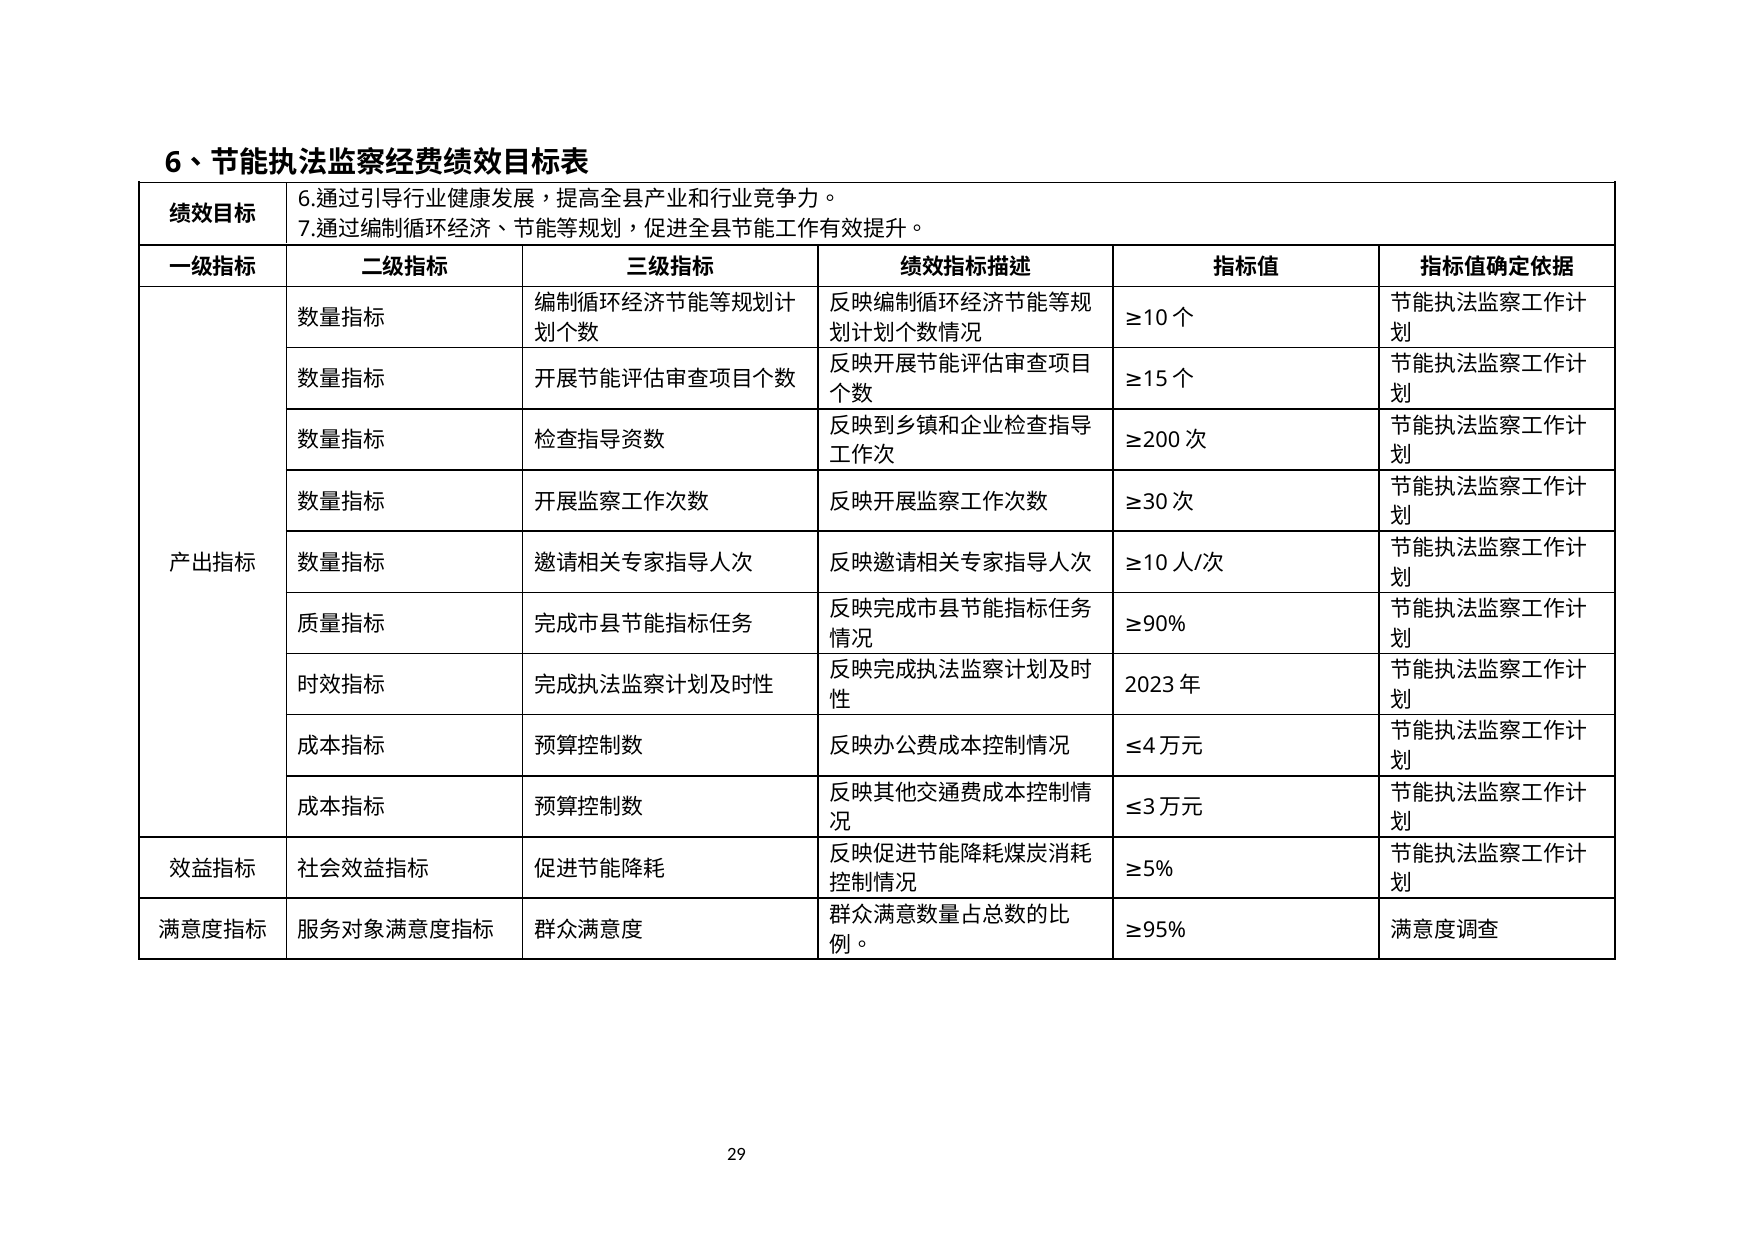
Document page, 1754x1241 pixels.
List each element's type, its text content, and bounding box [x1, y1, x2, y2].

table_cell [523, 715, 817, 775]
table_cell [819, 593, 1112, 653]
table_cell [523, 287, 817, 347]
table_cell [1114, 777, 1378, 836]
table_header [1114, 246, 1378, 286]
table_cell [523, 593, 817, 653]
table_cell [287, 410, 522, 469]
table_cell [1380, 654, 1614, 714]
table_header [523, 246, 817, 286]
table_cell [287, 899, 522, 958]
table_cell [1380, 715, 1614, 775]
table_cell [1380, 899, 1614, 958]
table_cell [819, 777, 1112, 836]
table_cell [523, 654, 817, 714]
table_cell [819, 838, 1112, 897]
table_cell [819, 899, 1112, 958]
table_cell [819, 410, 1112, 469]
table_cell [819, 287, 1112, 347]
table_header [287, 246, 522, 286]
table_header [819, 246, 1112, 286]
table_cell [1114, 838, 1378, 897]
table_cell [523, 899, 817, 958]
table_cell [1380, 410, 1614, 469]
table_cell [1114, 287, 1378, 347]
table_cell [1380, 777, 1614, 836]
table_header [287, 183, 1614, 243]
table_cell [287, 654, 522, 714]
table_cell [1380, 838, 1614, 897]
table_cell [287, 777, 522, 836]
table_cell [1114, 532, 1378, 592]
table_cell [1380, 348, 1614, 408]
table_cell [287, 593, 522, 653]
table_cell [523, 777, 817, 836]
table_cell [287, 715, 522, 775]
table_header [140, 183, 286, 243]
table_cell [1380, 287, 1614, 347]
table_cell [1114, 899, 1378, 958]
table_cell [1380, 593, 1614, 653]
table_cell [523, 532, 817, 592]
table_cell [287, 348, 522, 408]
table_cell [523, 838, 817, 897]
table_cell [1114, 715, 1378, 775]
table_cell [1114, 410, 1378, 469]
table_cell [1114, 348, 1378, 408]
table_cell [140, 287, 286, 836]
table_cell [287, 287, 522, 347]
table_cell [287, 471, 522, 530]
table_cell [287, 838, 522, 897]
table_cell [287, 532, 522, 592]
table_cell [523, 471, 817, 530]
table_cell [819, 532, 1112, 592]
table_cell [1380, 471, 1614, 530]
text 6、节能执法监察经费绩效目标表 [106, 142, 1648, 181]
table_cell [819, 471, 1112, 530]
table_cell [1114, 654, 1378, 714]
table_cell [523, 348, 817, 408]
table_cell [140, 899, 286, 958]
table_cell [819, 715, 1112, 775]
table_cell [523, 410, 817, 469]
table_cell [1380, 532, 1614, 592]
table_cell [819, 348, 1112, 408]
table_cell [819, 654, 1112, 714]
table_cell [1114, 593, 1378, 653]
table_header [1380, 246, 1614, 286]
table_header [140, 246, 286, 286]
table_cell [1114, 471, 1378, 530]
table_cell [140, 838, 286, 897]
